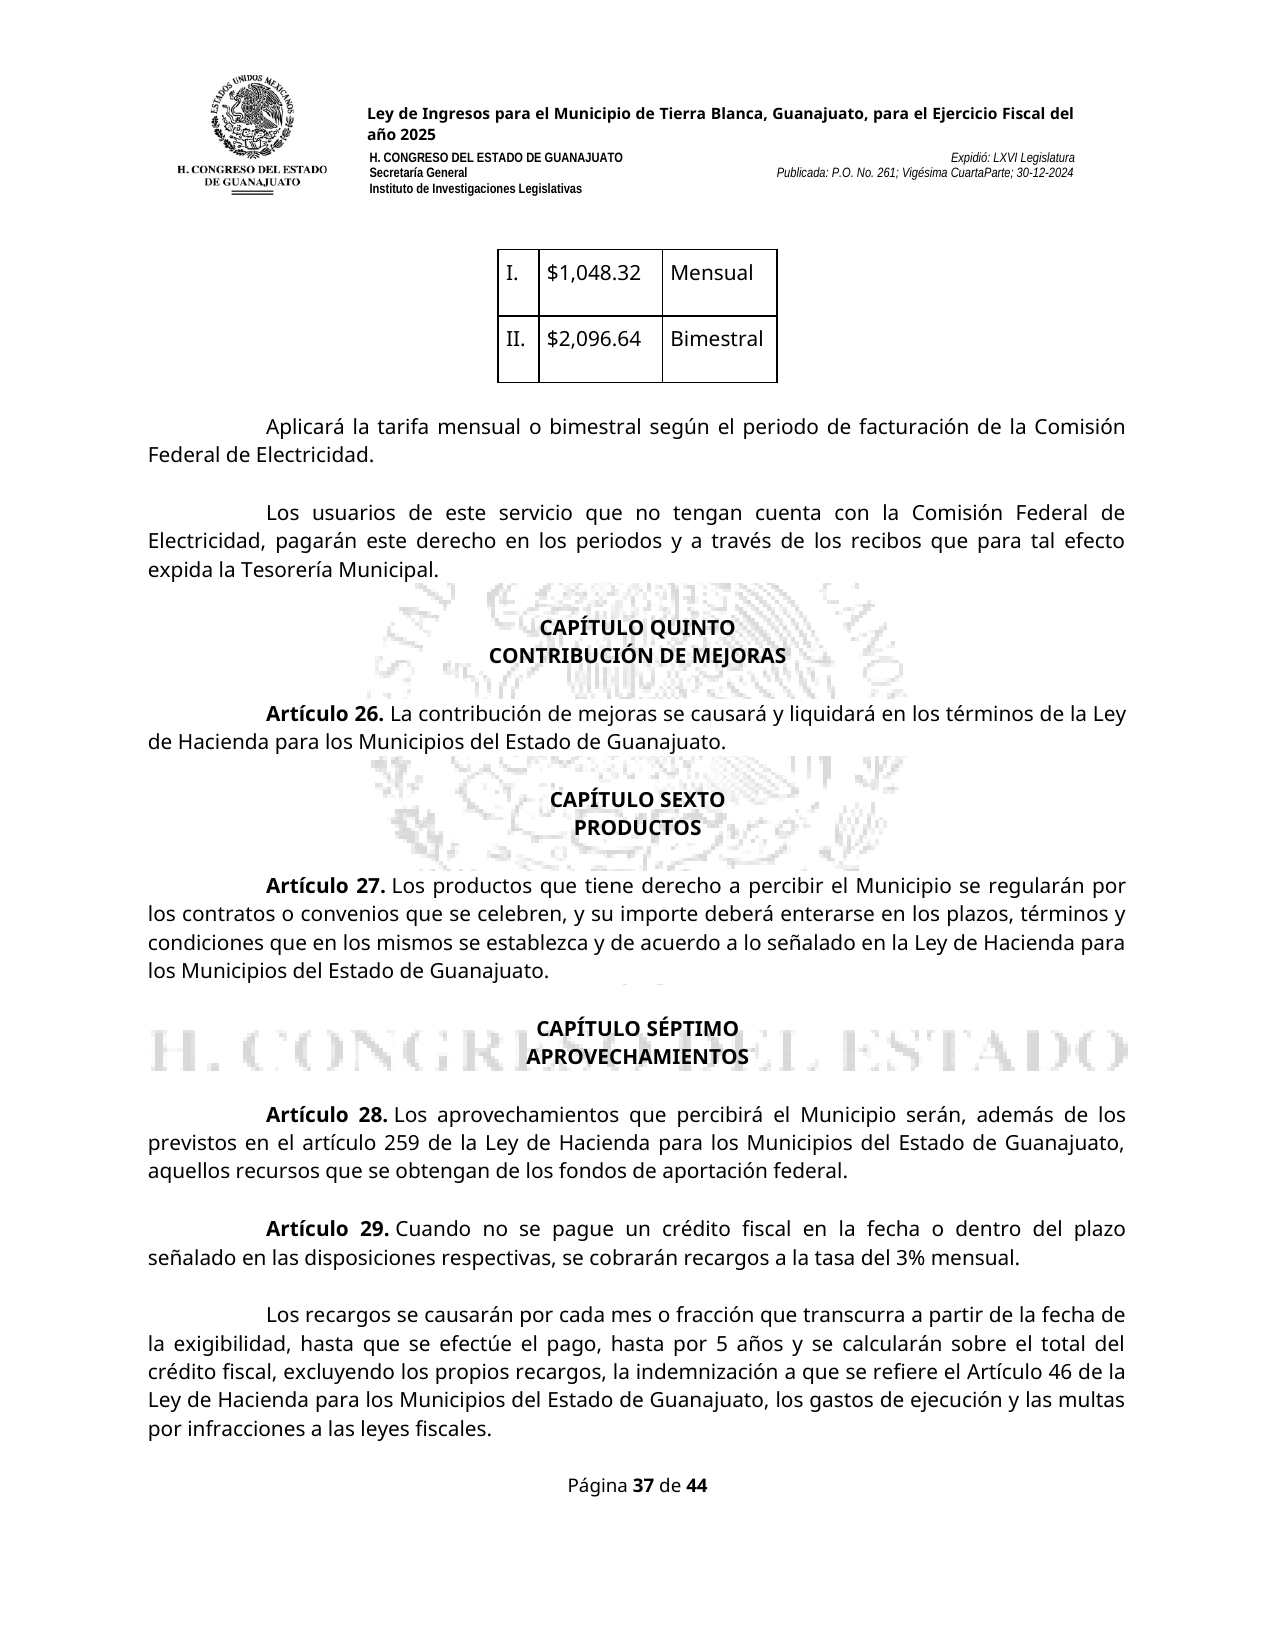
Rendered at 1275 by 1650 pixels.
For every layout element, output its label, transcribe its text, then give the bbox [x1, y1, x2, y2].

table_header Mensual [663, 250, 776, 315]
table_cell $2,096.64 [540, 317, 662, 381]
text Los recargos se causarán por cada mes o fracción que transcurra a partir de la fecha de la exigibilidad, hasta que se efectúe el pago, hasta por 5 años y se calcularán sobre el total del crédito fiscal, excluyendo los propios recargos, la indemnización a que se refiere el Artículo 46 de la Ley de Hacienda para los Municipios del Estado de Guanajuato, los gastos de ejecución y las multas por infracciones a las leyes fiscales. [148, 1300, 1127, 1442]
text Artículo 27. Los productos que tiene derecho a percibir el Municipio se regularán por los contratos o convenios que se celebren, y su importe deberá enterarse en los plazos, términos y condiciones que en los mismos se establezca y de acuerdo a lo señalado en la Ley de Hacienda para los Municipios del Estado de Guanajuato. [148, 871, 1127, 984]
table_cell II. [499, 317, 538, 381]
text PRODUCTOS [148, 813, 1127, 842]
text CAPÍTULO SÉPTIMO [148, 1014, 1127, 1042]
text Artículo 26. La contribución de mejoras se causará y liquidará en los términos de la Ley de Hacienda para los Municipios del Estado de Guanajuato. [148, 699, 1127, 756]
text CONTRIBUCIÓN DE MEJORAS [148, 641, 1127, 669]
text Artículo 29. Cuando no se pague un crédito fiscal en la fecha o dentro del plazo señalado en las disposiciones respectivas, se cobrarán recargos a la tasa del 3% mensual. [148, 1214, 1127, 1271]
table_cell Bimestral [663, 317, 776, 381]
text Artículo 28. Los aprovechamientos que percibirá el Municipio serán, además de los previstos en el artículo 259 de la Ley de Hacienda para los Municipios del Estado de Guanajuato, aquellos recursos que se obtengan de los fondos de aportación federal. [148, 1100, 1127, 1185]
text Los usuarios de este servicio que no tengan cuenta con la Comisión Federal de Electricidad, pagarán este derecho en los periodos y a través de los recibos que para tal efecto expida la Tesorería Municipal. [148, 498, 1127, 583]
picture [177, 75, 327, 201]
text CAPÍTULO QUINTO [148, 613, 1127, 641]
text Aplicará la tarifa mensual o bimestral según el periodo de facturación de la Comisión Federal de Electricidad. [148, 412, 1127, 469]
text APROVECHAMIENTOS [148, 1042, 1127, 1071]
text CAPÍTULO SEXTO [148, 785, 1127, 813]
table_header I. [499, 250, 538, 315]
table_header $1,048.32 [540, 250, 662, 315]
